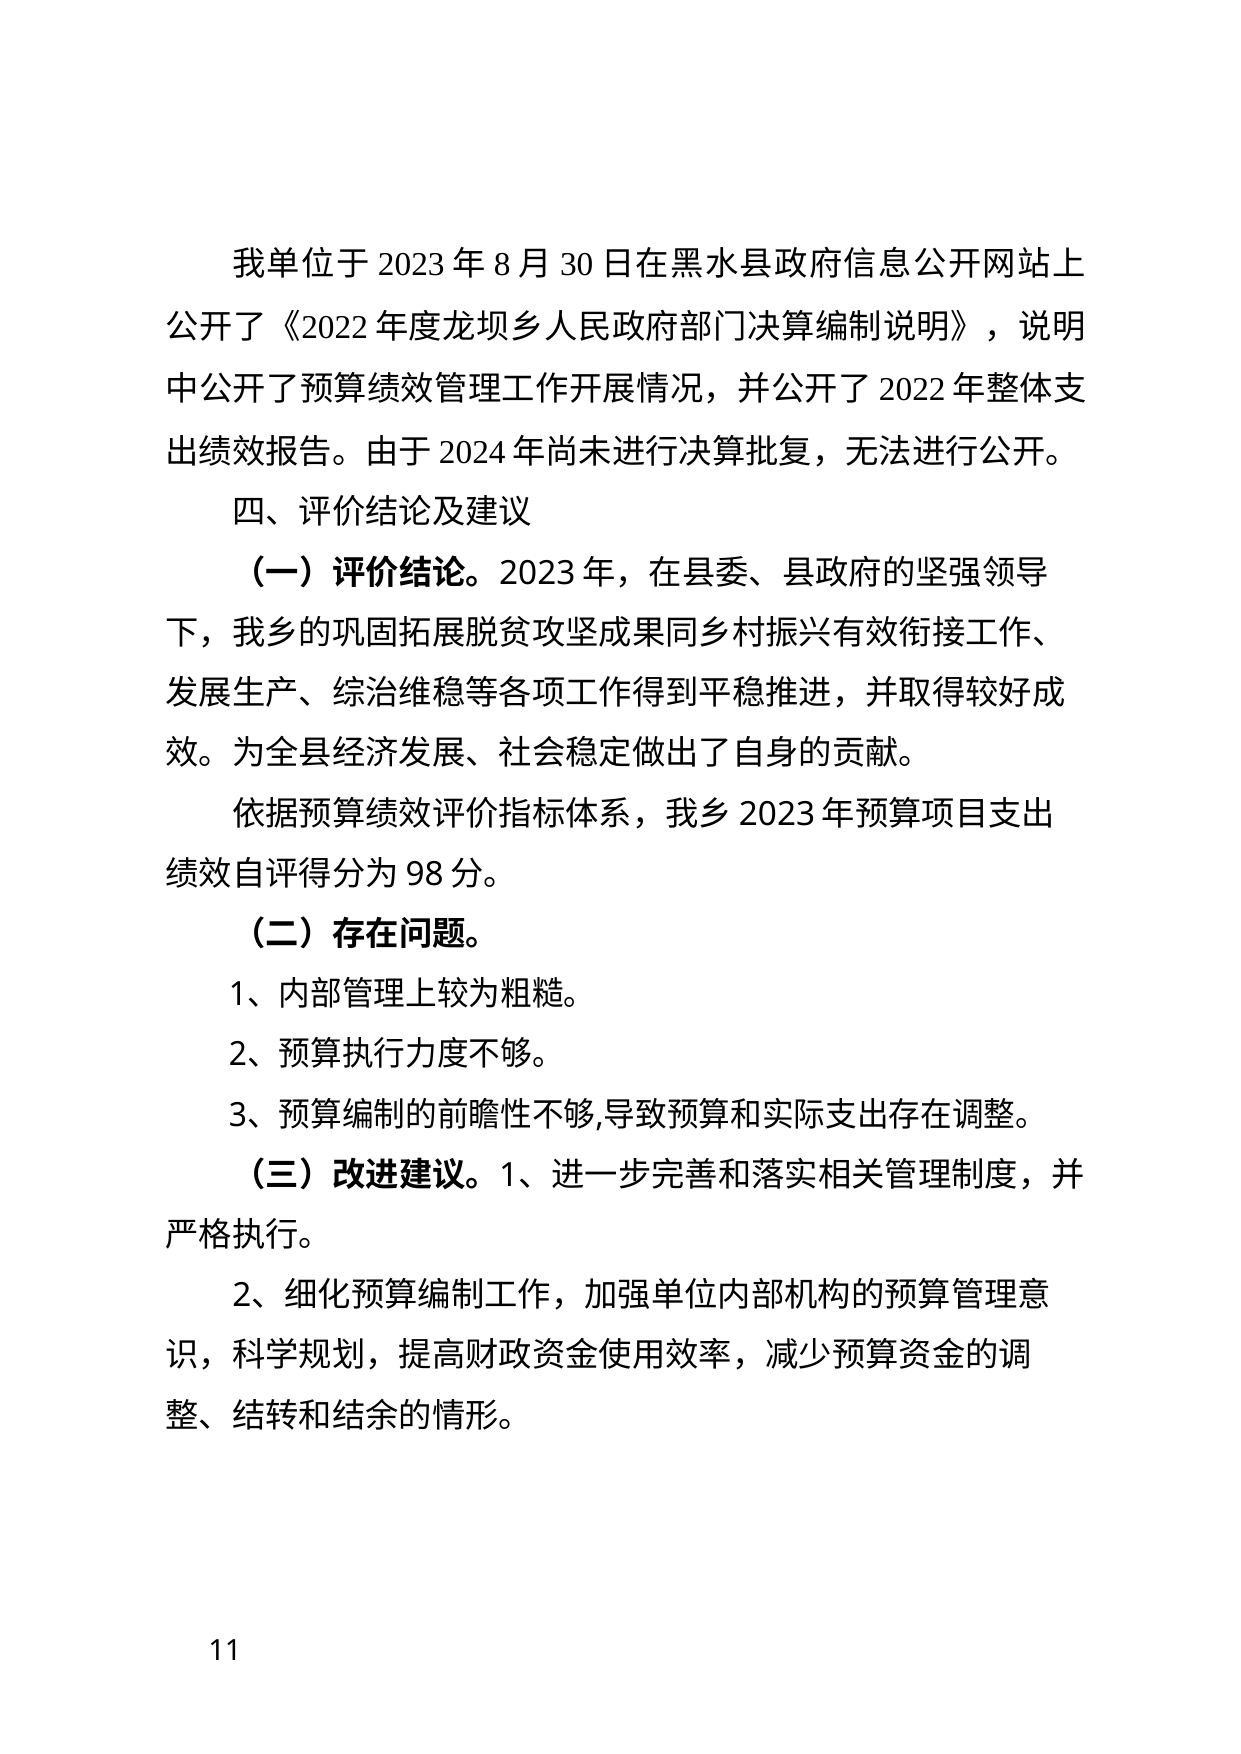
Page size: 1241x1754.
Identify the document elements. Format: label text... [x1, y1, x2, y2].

text 依据预算绩效评价指标体系，我乡2023年预算项目支出绩效自评得分为98分。 [165, 777, 1087, 897]
text 3、预算编制的前瞻性不够,导致预算和实际支出存在调整。 [165, 1078, 1087, 1138]
text 我单位于2023年8月30日在黑水县政府信息公开网站上公开了《2022年度龙坝乡人民政府部门决算编制说明》，说明中公开了预算绩效管理工作开展情况，并公开了2022年整体支出绩效报告。由于2024年尚未进行决算批复，无法进行公开。 [165, 346, 1087, 476]
text 我单位于2023年8月30日在黑水县政府信息公开网站上公开了《2022年度龙坝乡人民政府部门决算编制说明》，说明中公开了预算绩效管理工作开展情况，并公开了2022年整体支出绩效报告。由于2024年尚未进行决算批复，无法进行公开。 [165, 226, 1087, 307]
text 2、预算执行力度不够。 [165, 1018, 1087, 1078]
text 四、评价结论及建议 [165, 476, 1087, 536]
text 2、细化预算编制工作，加强单位内部机构的预算管理意识，科学规划，提高财政资金使用效率，减少预算资金的调整、结转和结余的情形。 [165, 1258, 1087, 1439]
list 存在问题。 [165, 897, 1087, 957]
text 1、内部管理上较为粗糙。 [165, 957, 1087, 1018]
text （三）改进建议。1、进一步完善和落实相关管理制度，并严格执行。 [165, 1138, 1087, 1258]
text （一）评价结论。2023年，在县委、县政府的坚强领导下，我乡的巩固拓展脱贫攻坚成果同乡村振兴有效衔接工作、发展生产、综治维稳等各项工作得到平稳推进，并取得较好成效。为全县经济发展、社会稳定做出了自身的贡献。 [165, 536, 1087, 777]
